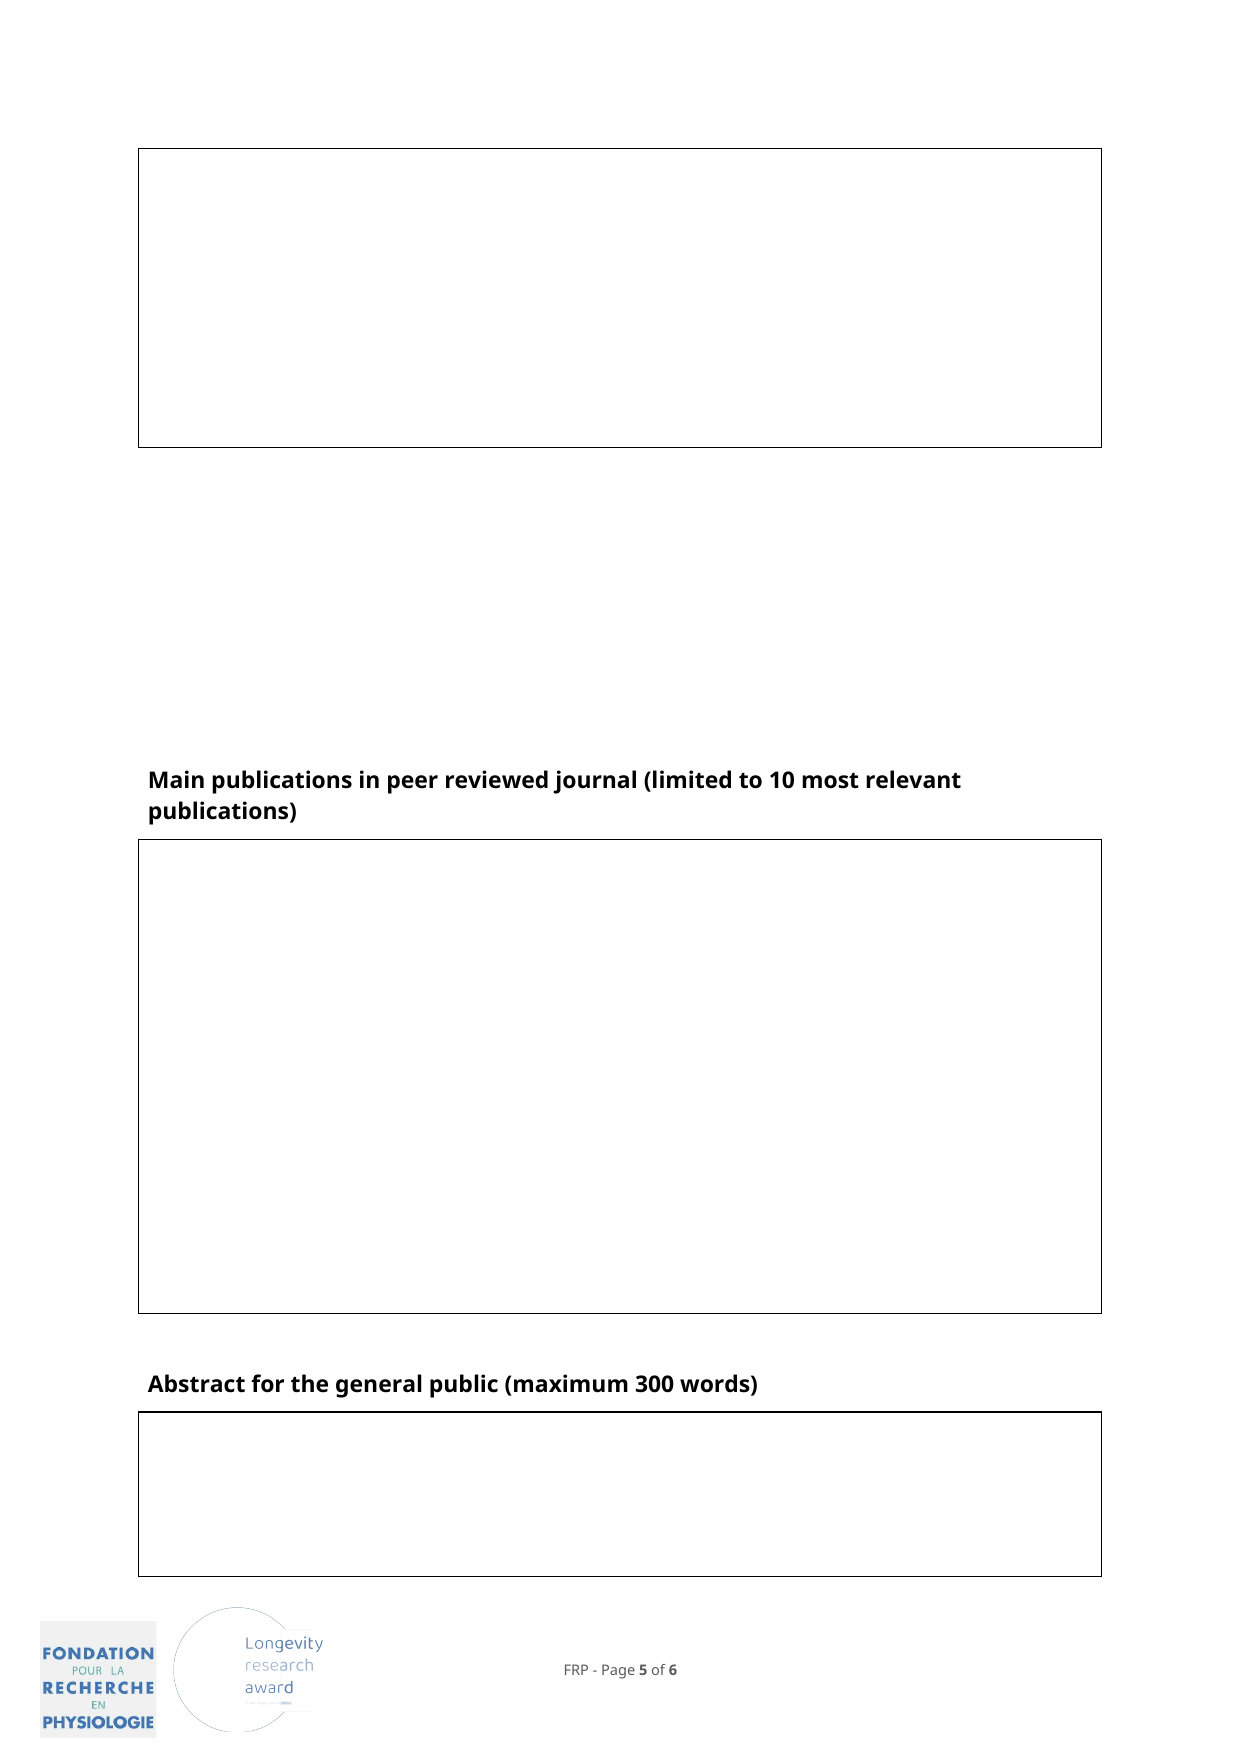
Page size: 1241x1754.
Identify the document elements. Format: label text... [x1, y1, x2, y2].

text Abstract for the general public (maximum 300 words) [148, 1368, 1092, 1399]
text Main publications in peer reviewed journal (limited to 10 most relevant publications) [148, 764, 1092, 826]
picture [39, 1621, 157, 1738]
